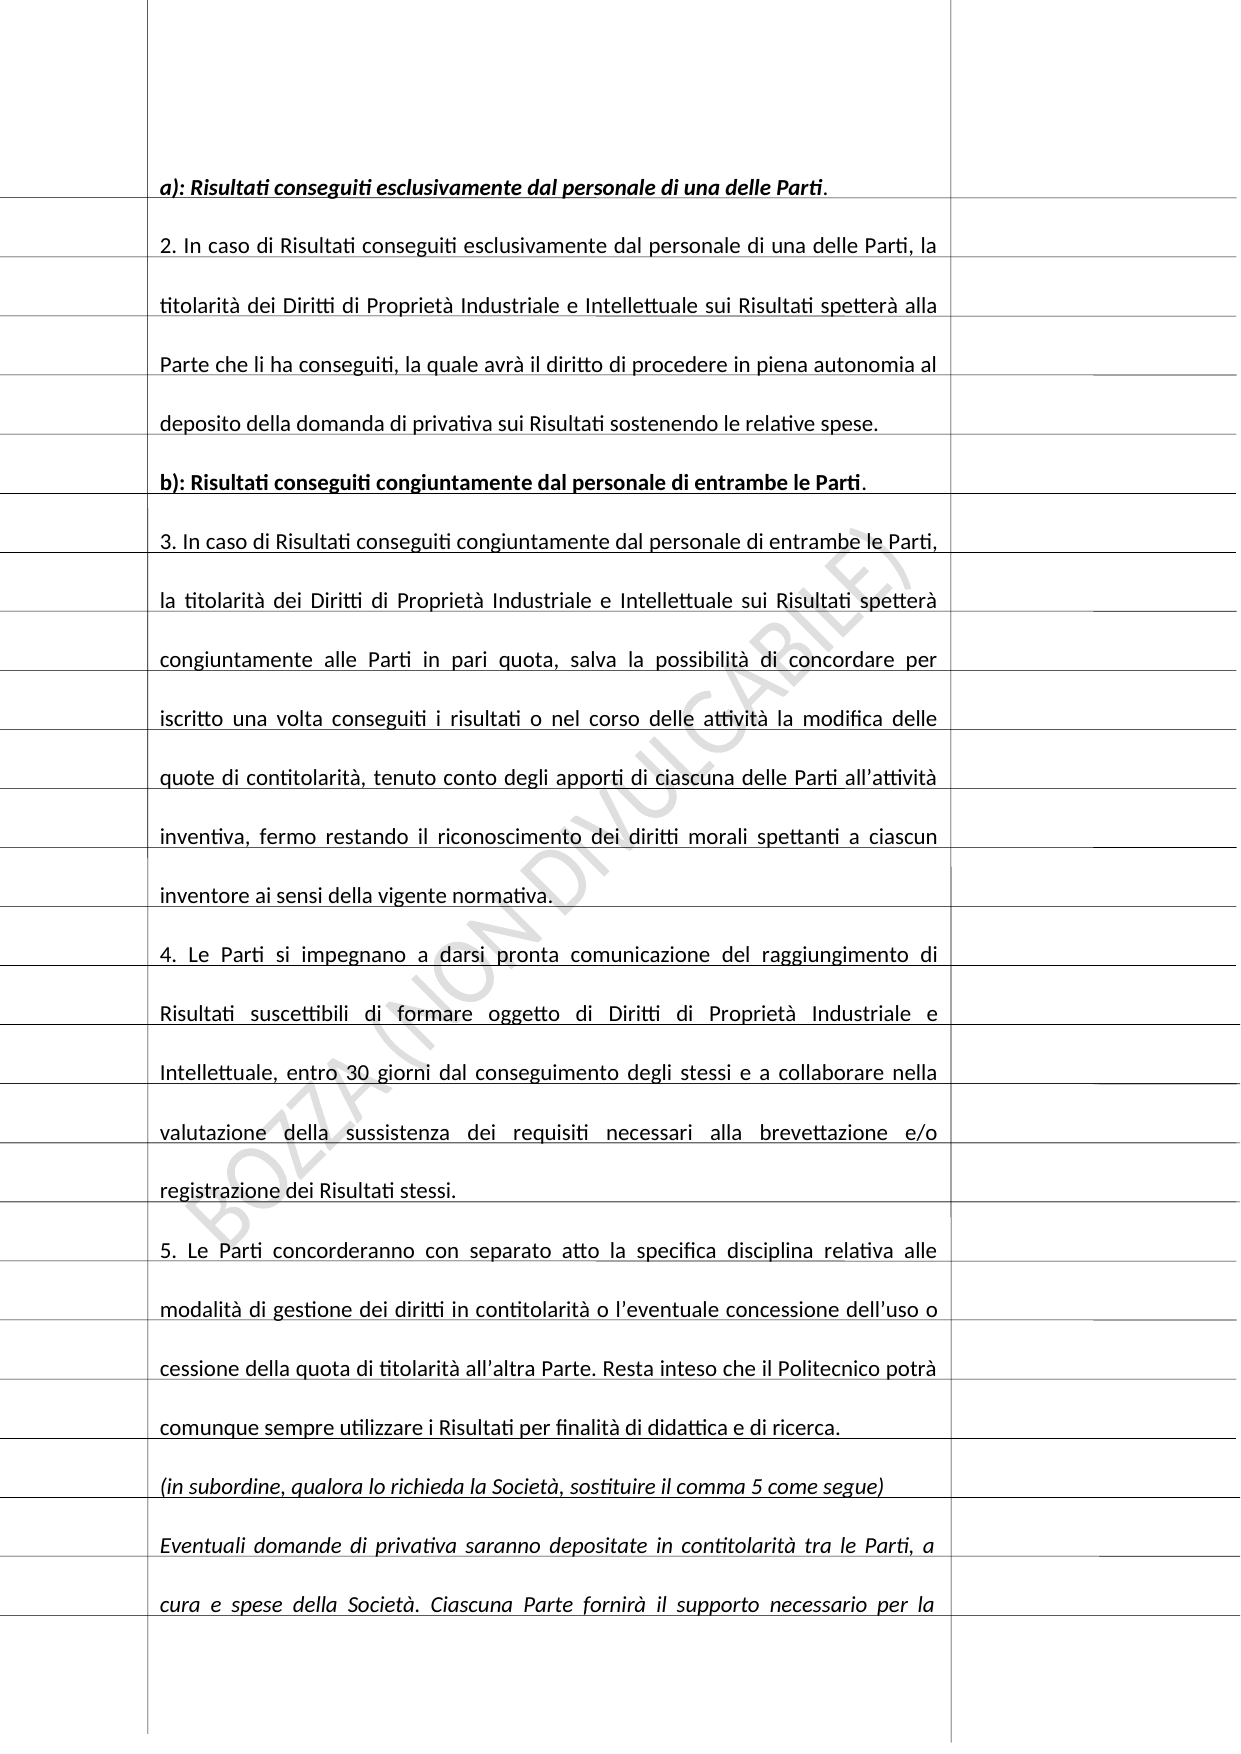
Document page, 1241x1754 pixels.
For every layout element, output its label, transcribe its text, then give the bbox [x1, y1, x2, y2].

text (in subordine, qualora lo richieda la Società, sostituire il comma 5 come segue) [159, 1447, 939, 1506]
text b): Risultati conseguiti congiuntamente dal personale di entrambe le Parti. [159, 443, 939, 502]
text 5. Le Parti concorderanno con separato atto la specifica disciplina relativa alle modalità di gestione dei diritti in contitolarità o l’eventuale concessione dell’uso o cessione della quota di titolarità all’altra Parte. Resta inteso che il Politecnico potrà comunque sempre utilizzare i Risultati per finalità di didattica e di ricerca. [159, 1211, 939, 1447]
text 4. Le Parti si impegnano a darsi pronta comunicazione del raggiungimento di Risultati suscettibili di formare oggetto di Diritti di Proprietà Industriale e Intellettuale, entro 30 giorni dal conseguimento degli stessi e a collaborare nella valutazione della sussistenza dei requisiti necessari alla brevettazione e/o registrazione dei Risultati stessi. [159, 916, 939, 1211]
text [159, 1506, 939, 1624]
text a): Risultati conseguiti esclusivamente dal personale di una delle Parti. [159, 148, 939, 207]
text 3. In caso di Risultati conseguiti congiuntamente dal personale di entrambe le Parti, la titolarità dei Diritti di Proprietà Industriale e Intellettuale sui Risultati spetterà congiuntamente alle Parti in pari quota, salva la possibilità di concordare per iscritto una volta conseguiti i risultati o nel corso delle attività la modifica delle quote di contitolarità, tenuto conto degli apporti di ciascuna delle Parti all’attività inventiva, fermo restando il riconoscimento dei diritti morali spettanti a ciascun inventore ai sensi della vigente normativa. [159, 502, 939, 916]
text 2. In caso di Risultati conseguiti esclusivamente dal personale di una delle Parti, la titolarità dei Diritti di Proprietà Industriale e Intellettuale sui Risultati spetterà alla Parte che li ha conseguiti, la quale avrà il diritto di procedere in piena autonomia al deposito della domanda di privativa sui Risultati sostenendo le relative spese. [159, 207, 939, 443]
